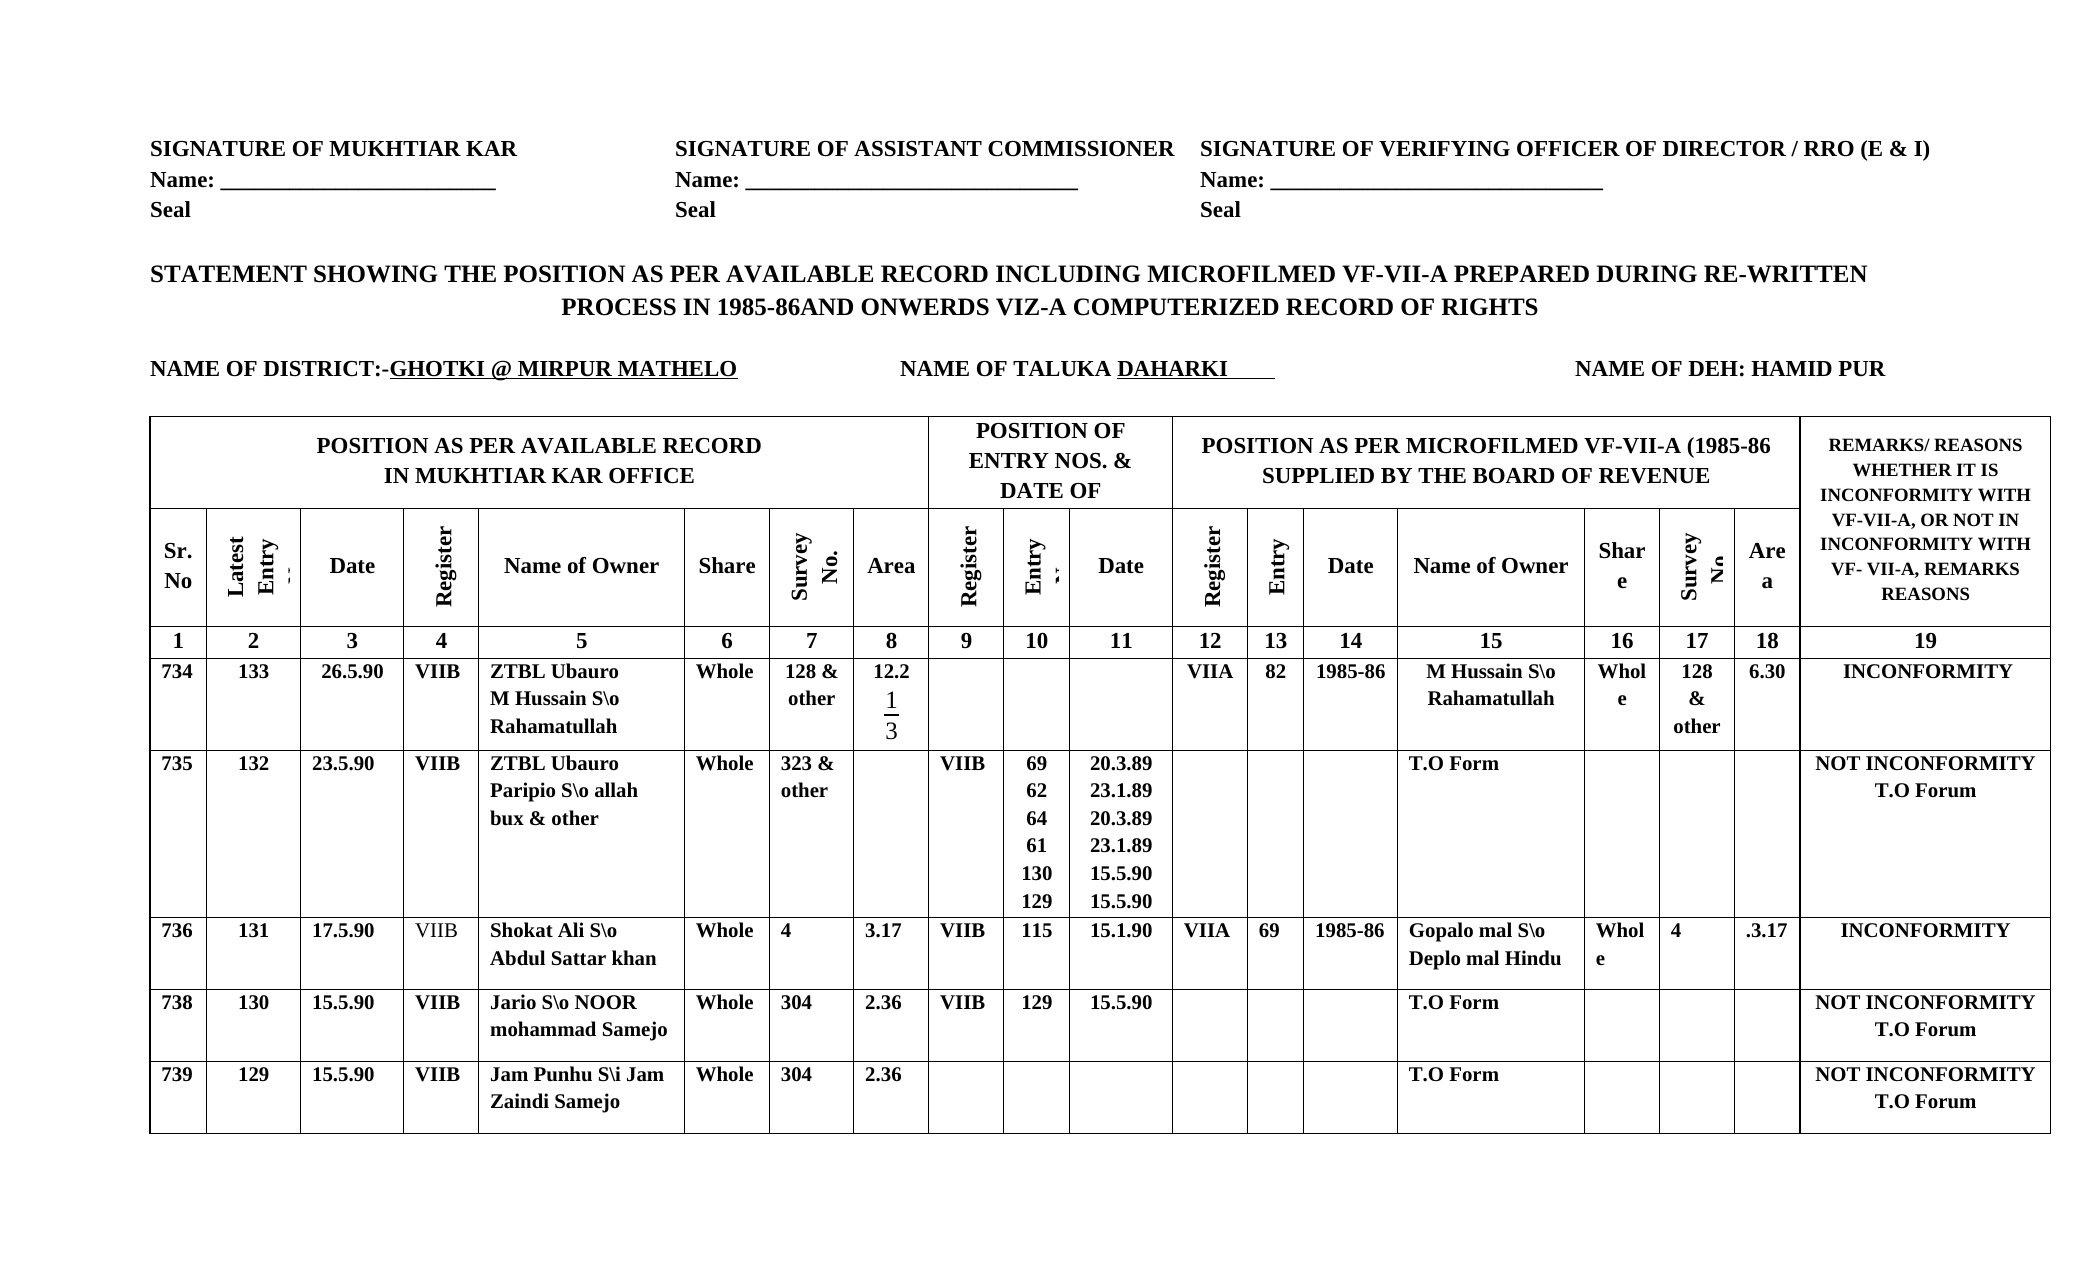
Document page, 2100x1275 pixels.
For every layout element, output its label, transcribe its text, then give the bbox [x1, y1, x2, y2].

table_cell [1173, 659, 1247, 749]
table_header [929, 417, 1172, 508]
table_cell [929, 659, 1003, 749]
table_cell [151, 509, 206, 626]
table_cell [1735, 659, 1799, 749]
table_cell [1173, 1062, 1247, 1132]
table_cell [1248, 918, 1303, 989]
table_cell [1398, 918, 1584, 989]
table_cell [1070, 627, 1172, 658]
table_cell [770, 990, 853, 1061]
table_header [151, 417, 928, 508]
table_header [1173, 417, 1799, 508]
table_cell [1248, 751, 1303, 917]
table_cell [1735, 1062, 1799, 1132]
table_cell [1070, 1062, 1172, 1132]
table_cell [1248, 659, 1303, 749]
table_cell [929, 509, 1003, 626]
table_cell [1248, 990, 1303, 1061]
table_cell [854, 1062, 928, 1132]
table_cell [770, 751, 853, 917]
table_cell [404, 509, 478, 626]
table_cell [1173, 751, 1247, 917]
text SIGNATURE OF MUKHTIAR KAR SIGNATURE OF ASSISTANT COMMISSIONER SIGNATURE OF VERIFYING OFFICER OF DIRECTOR / RRO (E & I) [150, 135, 1950, 162]
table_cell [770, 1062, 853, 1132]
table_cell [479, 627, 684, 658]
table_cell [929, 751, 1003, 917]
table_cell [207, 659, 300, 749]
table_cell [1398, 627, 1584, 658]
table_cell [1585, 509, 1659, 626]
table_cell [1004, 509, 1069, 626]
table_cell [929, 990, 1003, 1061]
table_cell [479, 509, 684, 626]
text NAME OF DISTRICT:-GHOTKI @ MIRPUR MATHELO NAME OF TALUKA DAHARKI NAME OF DEH: HAMID PUR [150, 355, 1984, 382]
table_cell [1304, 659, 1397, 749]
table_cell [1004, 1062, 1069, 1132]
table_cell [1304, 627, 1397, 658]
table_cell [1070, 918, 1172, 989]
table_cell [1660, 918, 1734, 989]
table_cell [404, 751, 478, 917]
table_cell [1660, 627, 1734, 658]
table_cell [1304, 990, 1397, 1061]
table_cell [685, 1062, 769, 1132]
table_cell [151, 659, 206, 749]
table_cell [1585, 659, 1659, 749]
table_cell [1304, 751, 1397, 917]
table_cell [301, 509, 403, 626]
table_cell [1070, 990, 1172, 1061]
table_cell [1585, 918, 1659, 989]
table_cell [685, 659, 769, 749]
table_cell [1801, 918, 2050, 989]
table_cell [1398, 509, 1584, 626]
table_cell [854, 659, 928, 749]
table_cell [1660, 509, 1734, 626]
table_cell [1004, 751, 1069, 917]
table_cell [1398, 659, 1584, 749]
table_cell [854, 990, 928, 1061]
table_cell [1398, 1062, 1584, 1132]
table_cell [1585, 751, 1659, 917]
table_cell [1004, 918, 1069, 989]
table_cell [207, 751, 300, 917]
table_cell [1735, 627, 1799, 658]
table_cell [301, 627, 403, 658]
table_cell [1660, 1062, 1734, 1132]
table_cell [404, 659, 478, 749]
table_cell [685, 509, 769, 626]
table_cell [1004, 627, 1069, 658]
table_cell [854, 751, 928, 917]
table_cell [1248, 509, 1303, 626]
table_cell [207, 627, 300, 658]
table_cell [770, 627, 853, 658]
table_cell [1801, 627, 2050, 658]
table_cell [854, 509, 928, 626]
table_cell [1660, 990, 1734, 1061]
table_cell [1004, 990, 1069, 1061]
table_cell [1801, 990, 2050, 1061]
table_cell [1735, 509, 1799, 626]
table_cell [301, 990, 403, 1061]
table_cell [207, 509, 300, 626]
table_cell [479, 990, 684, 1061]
text PROCESS IN 1985-86AND ONWERDS VIZ-A COMPUTERIZED RECORD OF RIGHTS [150, 292, 1950, 321]
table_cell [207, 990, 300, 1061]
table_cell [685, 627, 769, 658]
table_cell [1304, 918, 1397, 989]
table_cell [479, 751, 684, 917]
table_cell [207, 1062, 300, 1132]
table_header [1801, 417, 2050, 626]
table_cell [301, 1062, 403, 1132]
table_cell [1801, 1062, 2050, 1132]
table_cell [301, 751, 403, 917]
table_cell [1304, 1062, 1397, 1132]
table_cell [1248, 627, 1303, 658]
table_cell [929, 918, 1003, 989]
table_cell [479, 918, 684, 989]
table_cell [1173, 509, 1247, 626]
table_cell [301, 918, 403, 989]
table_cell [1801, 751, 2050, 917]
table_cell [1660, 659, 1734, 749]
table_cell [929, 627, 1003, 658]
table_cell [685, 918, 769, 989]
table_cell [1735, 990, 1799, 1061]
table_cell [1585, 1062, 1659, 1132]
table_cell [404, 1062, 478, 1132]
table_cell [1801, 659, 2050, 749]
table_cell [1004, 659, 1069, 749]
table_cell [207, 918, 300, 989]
text STATEMENT SHOWING THE POSITION AS PER AVAILABLE RECORD INCLUDING MICROFILMED VF-VII-A PREPARED DURING RE-WRITTEN [150, 259, 1950, 288]
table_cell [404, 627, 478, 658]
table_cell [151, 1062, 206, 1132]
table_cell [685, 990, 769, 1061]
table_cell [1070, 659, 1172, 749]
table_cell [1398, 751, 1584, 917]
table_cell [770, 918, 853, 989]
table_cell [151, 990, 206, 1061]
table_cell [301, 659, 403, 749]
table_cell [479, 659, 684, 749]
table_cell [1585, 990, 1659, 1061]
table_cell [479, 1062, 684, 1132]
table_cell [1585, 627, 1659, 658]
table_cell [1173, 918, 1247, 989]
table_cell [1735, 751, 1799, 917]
text Name: ________________________ Name: _____________________________ Name: _____________________________ [150, 166, 1950, 192]
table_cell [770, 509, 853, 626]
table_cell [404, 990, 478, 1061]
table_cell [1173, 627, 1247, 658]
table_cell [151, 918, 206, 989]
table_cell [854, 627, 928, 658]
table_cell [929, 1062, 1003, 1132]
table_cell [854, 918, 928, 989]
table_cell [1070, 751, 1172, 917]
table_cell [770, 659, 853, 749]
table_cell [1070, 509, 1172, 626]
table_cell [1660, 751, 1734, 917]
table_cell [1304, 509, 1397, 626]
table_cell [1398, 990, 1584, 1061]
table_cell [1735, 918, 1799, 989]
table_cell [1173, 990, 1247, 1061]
text Seal Seal Seal [150, 196, 1950, 222]
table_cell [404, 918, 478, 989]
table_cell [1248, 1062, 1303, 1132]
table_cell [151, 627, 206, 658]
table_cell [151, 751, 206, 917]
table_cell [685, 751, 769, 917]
